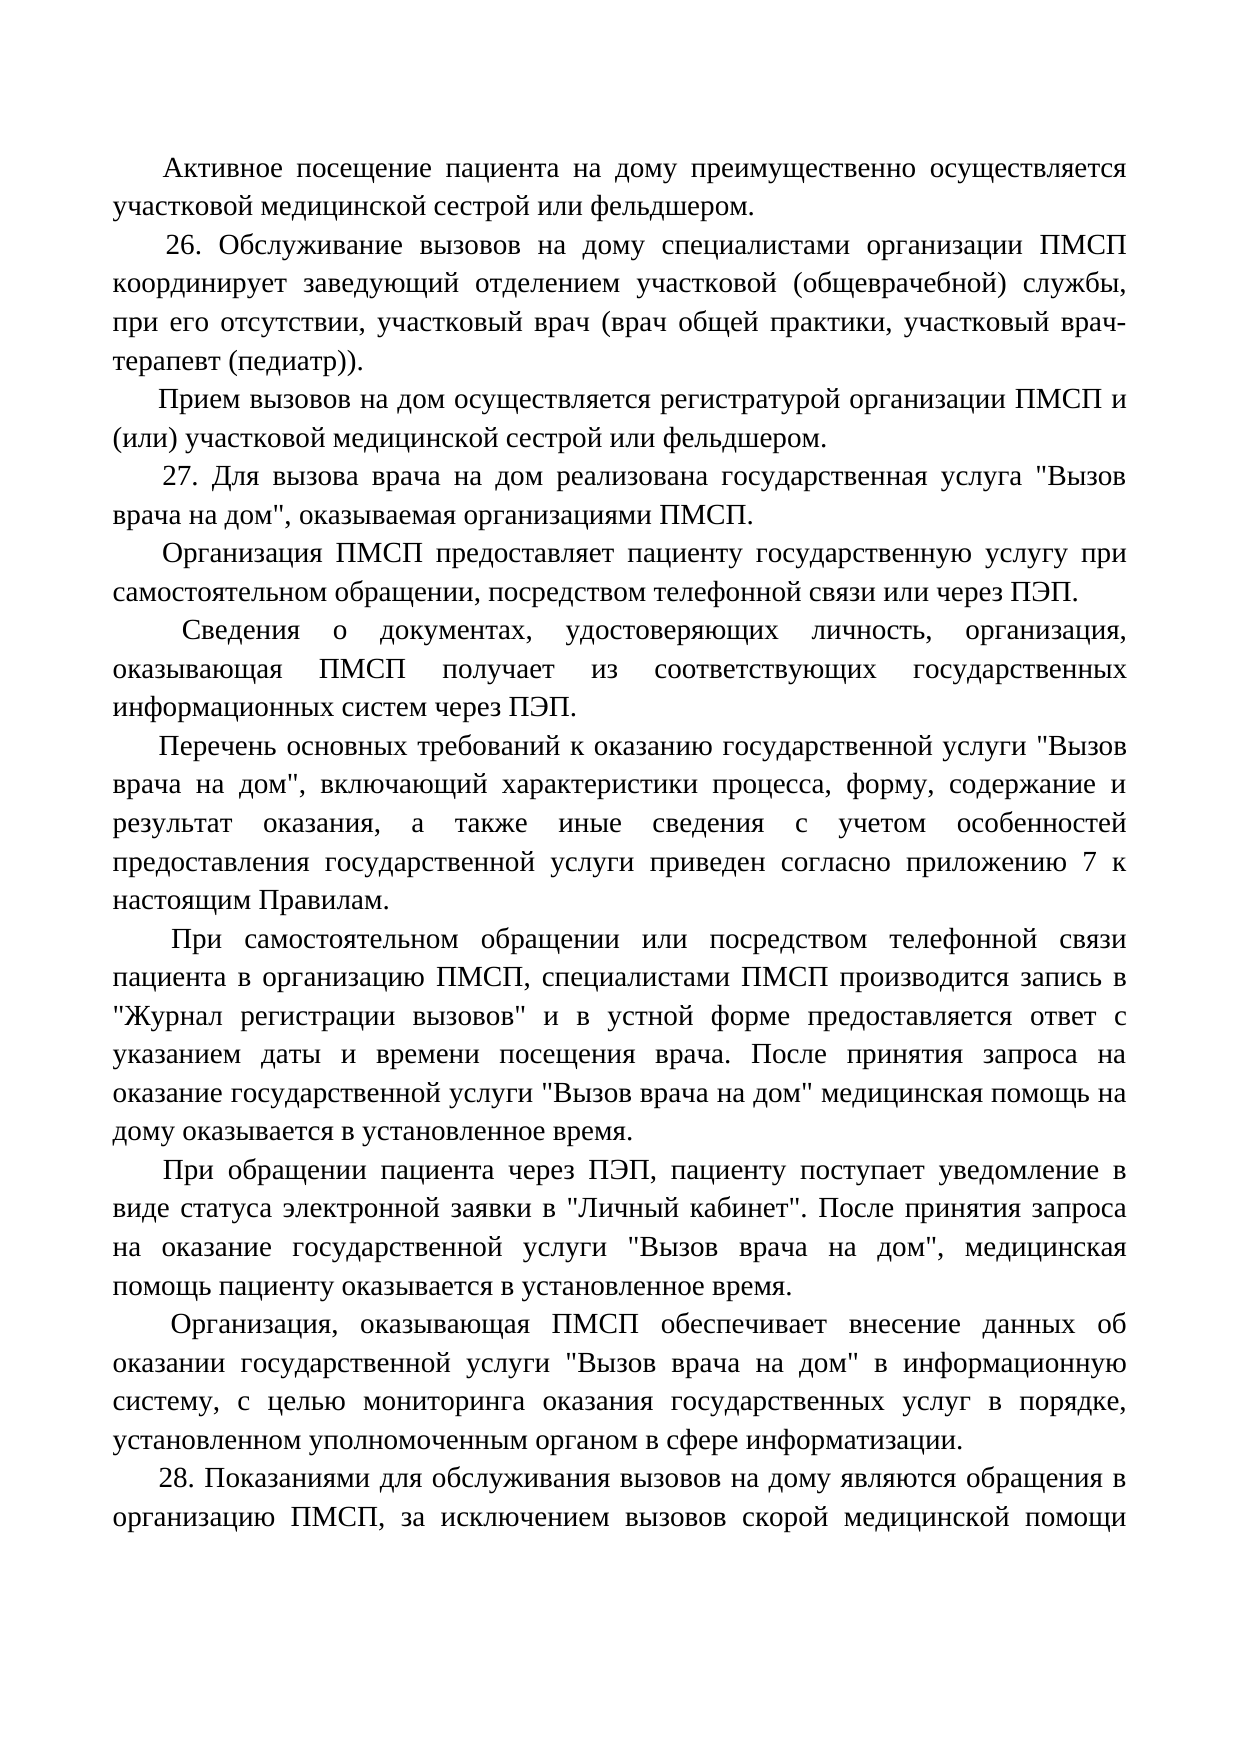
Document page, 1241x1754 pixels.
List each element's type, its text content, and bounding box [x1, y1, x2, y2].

text 27. Для вызова врача на дом реализована государственная услуга "Вызов врача на дом", оказываемая организациями ПМСП. [112, 458, 1128, 530]
text При самостоятельном обращении или посредством телефонной связи пациента в организацию ПМСП, специалистами ПМСП производится запись в "Журнал регистрации вызовов" и в устной форме предоставляется ответ с указанием даты и времени посещения врача. После принятия запроса на оказание государственной услуги "Вызов врача на дом" медицинская помощь на дому оказывается в установленное время. [112, 921, 1128, 1147]
text Организация, оказывающая ПМСП обеспечивает внесение данных об оказании государственной услуги "Вызов врача на дом" в информационную систему, с целью мониторинга оказания государственных услуг в порядке, установленном уполномоченным органом в сфере информатизации. [112, 1306, 1128, 1455]
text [112, 1460, 1128, 1532]
text Перечень основных требований к оказанию государственной услуги "Вызов врача на дом", включающий характеристики процесса, форму, содержание и результат оказания, а также иные сведения с учетом особенностей предоставления государственной услуги приведен согласно приложению 7 к настоящим Правилам. [112, 728, 1128, 916]
text Сведения о документах, удостоверяющих личность, организация, оказывающая ПМСП получает из соответствующих государственных информационных систем через ПЭП. [112, 612, 1128, 723]
text 26. Обслуживание вызовов на дому специалистами организации ПМСП координирует заведующий отделением участковой (общеврачебной) службы, при его отсутствии, участковый врач (врач общей практики, участковый врач-терапевт (педиатр)). [112, 227, 1128, 376]
text Организация ПМСП предоставляет пациенту государственную услугу при самостоятельном обращении, посредством телефонной связи или через ПЭП. [112, 535, 1128, 607]
text Активное посещение пациента на дому преимущественно осуществляется участковой медицинской сестрой или фельдшером. [112, 150, 1128, 222]
text При обращении пациента через ПЭП, пациенту поступает уведомление в виде статуса электронной заявки в "Личный кабинет". После принятия запроса на оказание государственной услуги "Вызов врача на дом", медицинская помощь пациенту оказывается в установленное время. [112, 1152, 1128, 1301]
text Прием вызовов на дом осуществляется регистратурой организации ПМСП и (или) участковой медицинской сестрой или фельдшером. [112, 381, 1128, 453]
